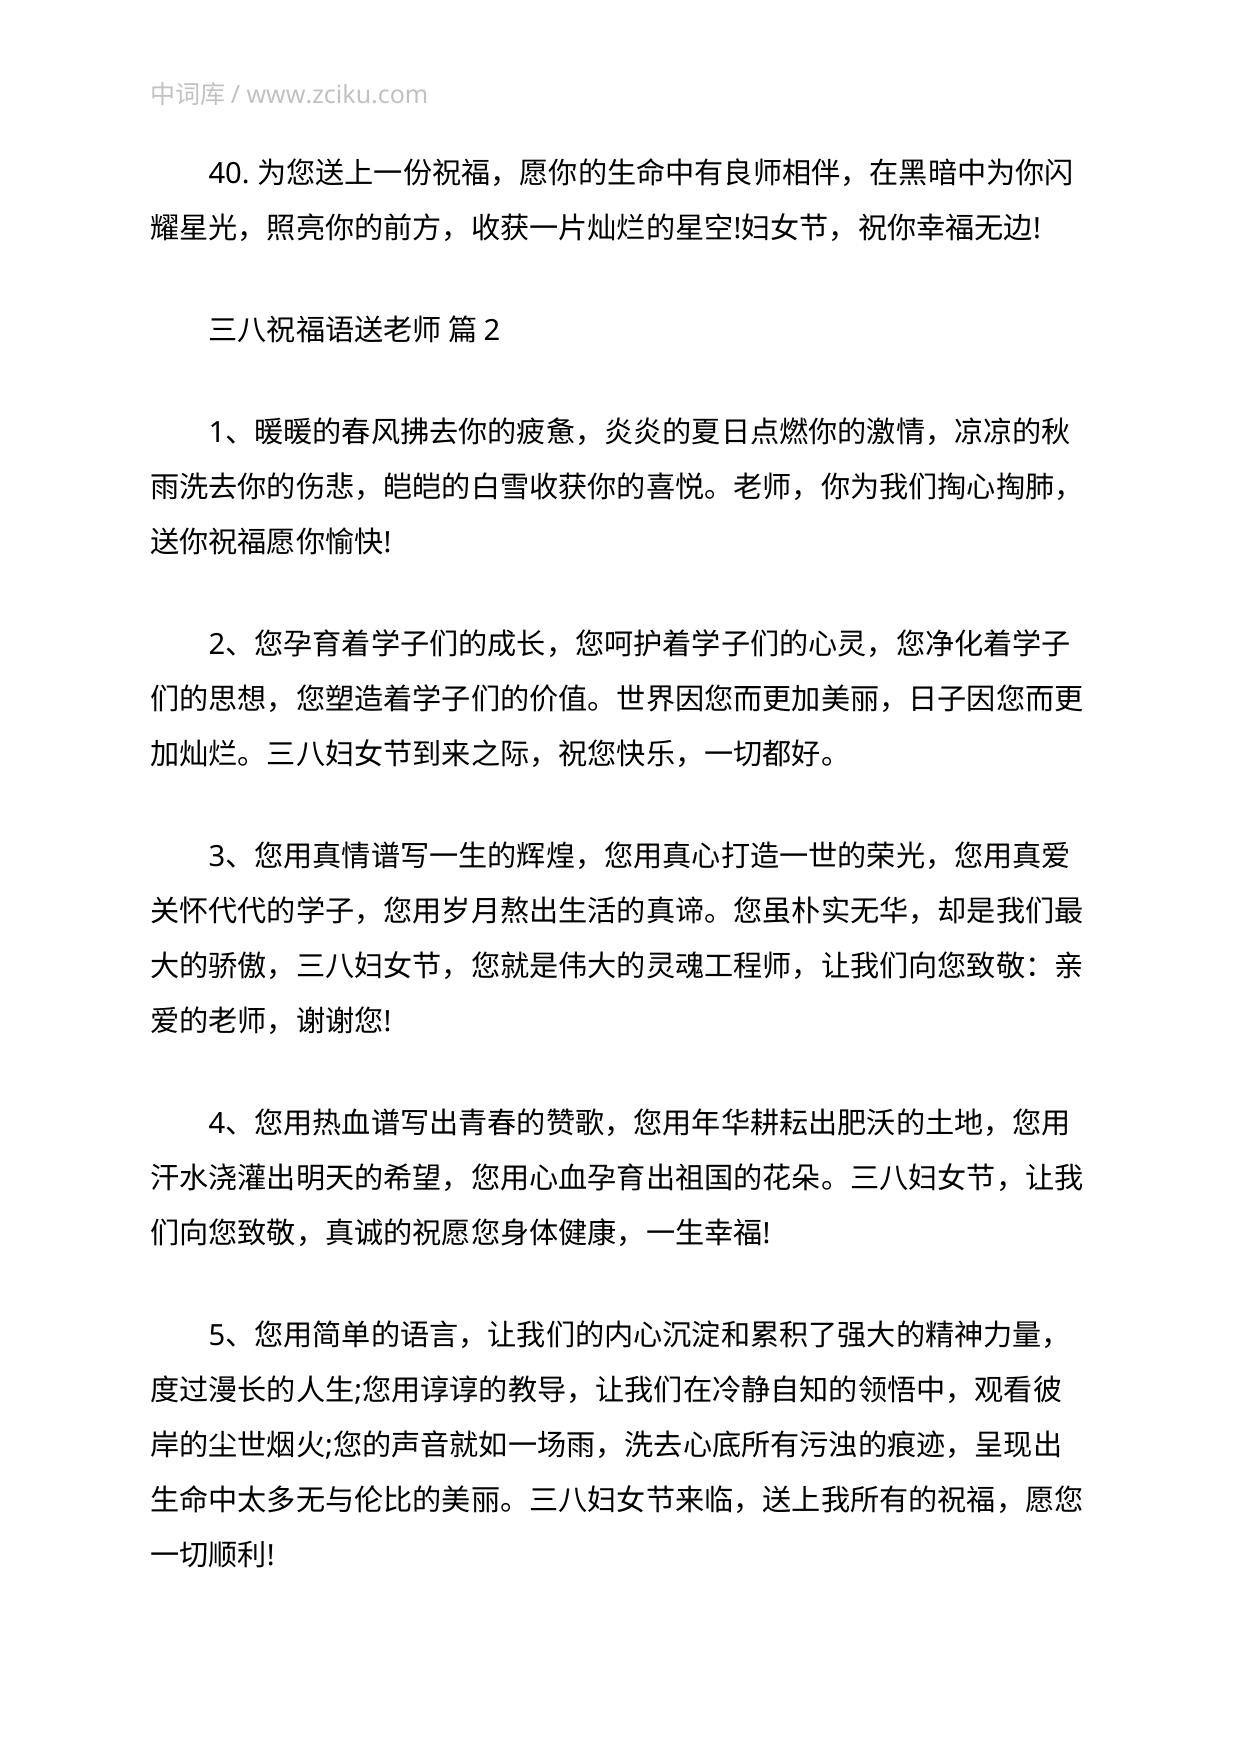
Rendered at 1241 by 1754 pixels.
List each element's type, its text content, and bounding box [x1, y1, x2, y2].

text 三八祝福语送老师 篇2 [150, 307, 1090, 349]
text 5、您用简单的语言，让我们的内心沉淀和累积了强大的精神力量，度过漫长的人生;您用谆谆的教导，让我们在冷静自知的领悟中，观看彼岸的尘世烟火;您的声音就如一场雨，洗去心底所有污浊的痕迹，呈现出生命中太多无与伦比的美丽。三八妇女节来临，送上我所有的祝福，愿您一切顺利! [150, 1311, 1090, 1573]
text 2、您孕育着学子们的成长，您呵护着学子们的心灵，您净化着学子们的思想，您塑造着学子们的价值。世界因您而更加美丽，日子因您而更加灿烂。三八妇女节到来之际，祝您快乐，一切都好。 [150, 621, 1090, 773]
text 40. 为您送上一份祝福，愿你的生命中有良师相伴，在黑暗中为你闪耀星光，照亮你的前方，收获一片灿烂的星空!妇女节，祝你幸福无边! [150, 150, 1090, 247]
text 1、暖暖的春风拂去你的疲惫，炎炎的夏日点燃你的激情，凉凉的秋雨洗去你的伤悲，皑皑的白雪收获你的喜悦。老师，你为我们掏心掏肺，送你祝福愿你愉快! [150, 409, 1090, 561]
text 3、您用真情谱写一生的辉煌，您用真心打造一世的荣光，您用真爱关怀代代的学子，您用岁月熬出生活的真谛。您虽朴实无华，却是我们最大的骄傲，三八妇女节，您就是伟大的灵魂工程师，让我们向您致敬：亲爱的老师，谢谢您! [150, 832, 1090, 1040]
text 4、您用热血谱写出青春的赞歌，您用年华耕耘出肥沃的土地，您用汗水浇灌出明天的希望，您用心血孕育出祖国的花朵。三八妇女节，让我们向您致敬，真诚的祝愿您身体健康，一生幸福! [150, 1099, 1090, 1252]
